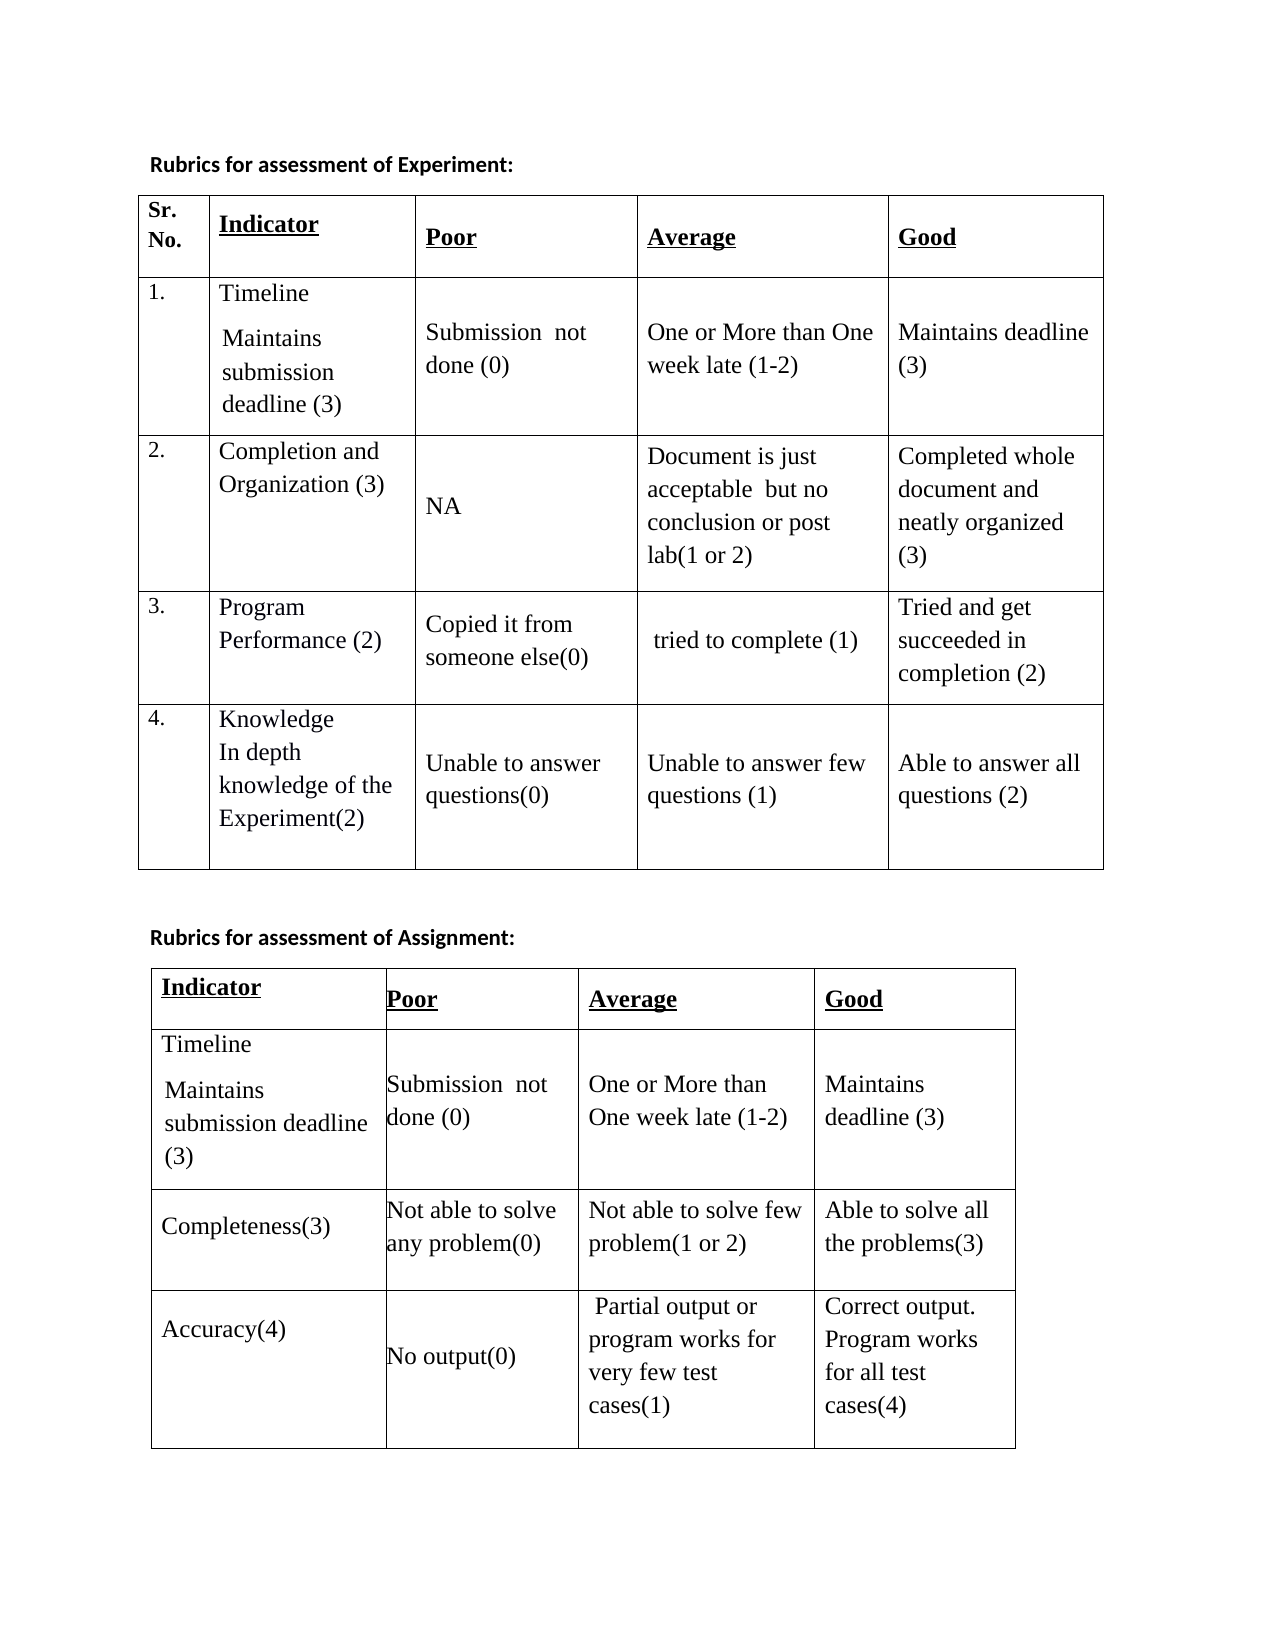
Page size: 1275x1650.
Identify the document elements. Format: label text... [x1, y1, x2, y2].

table_cell 1. [139, 278, 209, 435]
table_cell Not able to solve any problem(0) [387, 1190, 578, 1290]
table_cell Program Performance (2) [210, 592, 415, 703]
text Rubrics for assessment of Assignment: [150, 923, 1125, 951]
table_cell One or More than One week late (1-2) [579, 1030, 814, 1189]
table_cell Submission not done (0) [387, 1030, 578, 1189]
table_cell Completeness(3) [152, 1190, 386, 1290]
text Rubrics for assessment of Experiment: [150, 150, 1125, 178]
table_cell No output(0) [387, 1291, 578, 1448]
table_cell Knowledge In depth knowledge of the Experiment(2) [210, 705, 415, 869]
table_header Indicator [152, 969, 386, 1028]
table_cell Accuracy(4) [152, 1291, 386, 1448]
table_header Good [889, 196, 1103, 277]
table_cell Submission not done (0) [416, 278, 637, 435]
table_header Average [579, 969, 814, 1028]
table_cell Timeline Maintains submission deadline (3) [210, 278, 415, 435]
table_header Good [815, 969, 1015, 1028]
table_cell Completion and Organization (3) [210, 436, 415, 591]
table_cell Unable to answer questions(0) [416, 705, 637, 869]
table_cell 4. [139, 705, 209, 869]
table_header Sr. No. [139, 196, 209, 277]
table_cell NA [416, 436, 637, 591]
table_cell 2. [139, 436, 209, 591]
table_cell Copied it from someone else(0) [416, 592, 637, 703]
table_header Indicator [210, 196, 415, 277]
table_cell One or More than One week late (1-2) [638, 278, 888, 435]
table_cell Document is just acceptable but no conclusion or post lab(1 or 2) [638, 436, 888, 591]
table_cell Maintains deadline (3) [815, 1030, 1015, 1189]
table_header Poor [416, 196, 637, 277]
table_header Average [638, 196, 888, 277]
table_cell Timeline Maintains submission deadline (3) [152, 1030, 386, 1189]
table_cell Not able to solve few problem(1 or 2) [579, 1190, 814, 1290]
table_cell 3. [139, 592, 209, 703]
table_cell Maintains deadline (3) [889, 278, 1103, 435]
table_cell Able to answer all questions (2) [889, 705, 1103, 869]
table_cell Completed whole document and neatly organized (3) [889, 436, 1103, 591]
table_cell Unable to answer few questions (1) [638, 705, 888, 869]
table_cell Partial output or program works for very few test cases(1) [579, 1291, 814, 1448]
table_cell Correct output. Program works for all test cases(4) [815, 1291, 1015, 1448]
table_header Poor [387, 969, 578, 1028]
table_cell Able to solve all the problems(3) [815, 1190, 1015, 1290]
table_cell Tried and get succeeded in completion (2) [889, 592, 1103, 703]
table_cell tried to complete (1) [638, 592, 888, 703]
